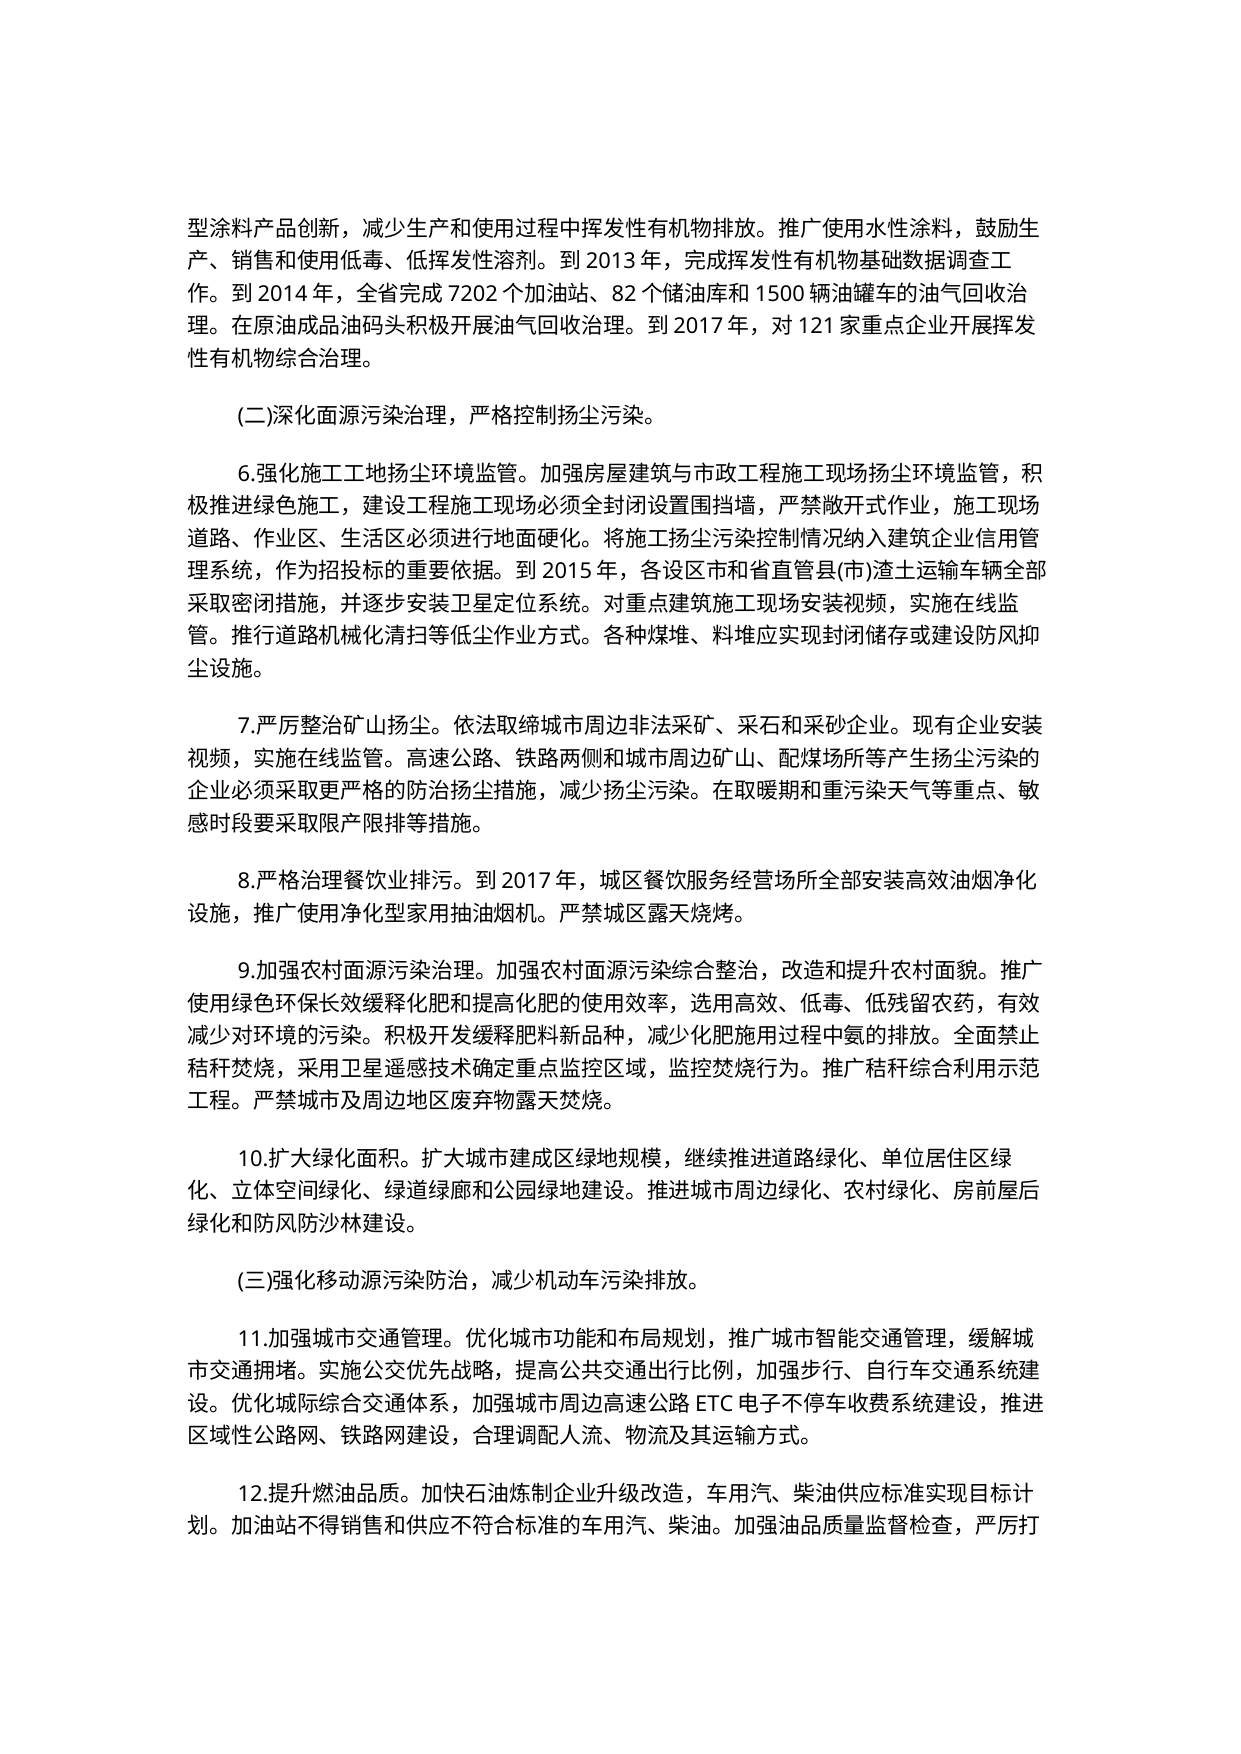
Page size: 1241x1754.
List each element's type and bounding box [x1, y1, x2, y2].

table_header [188, 162, 1053, 1540]
